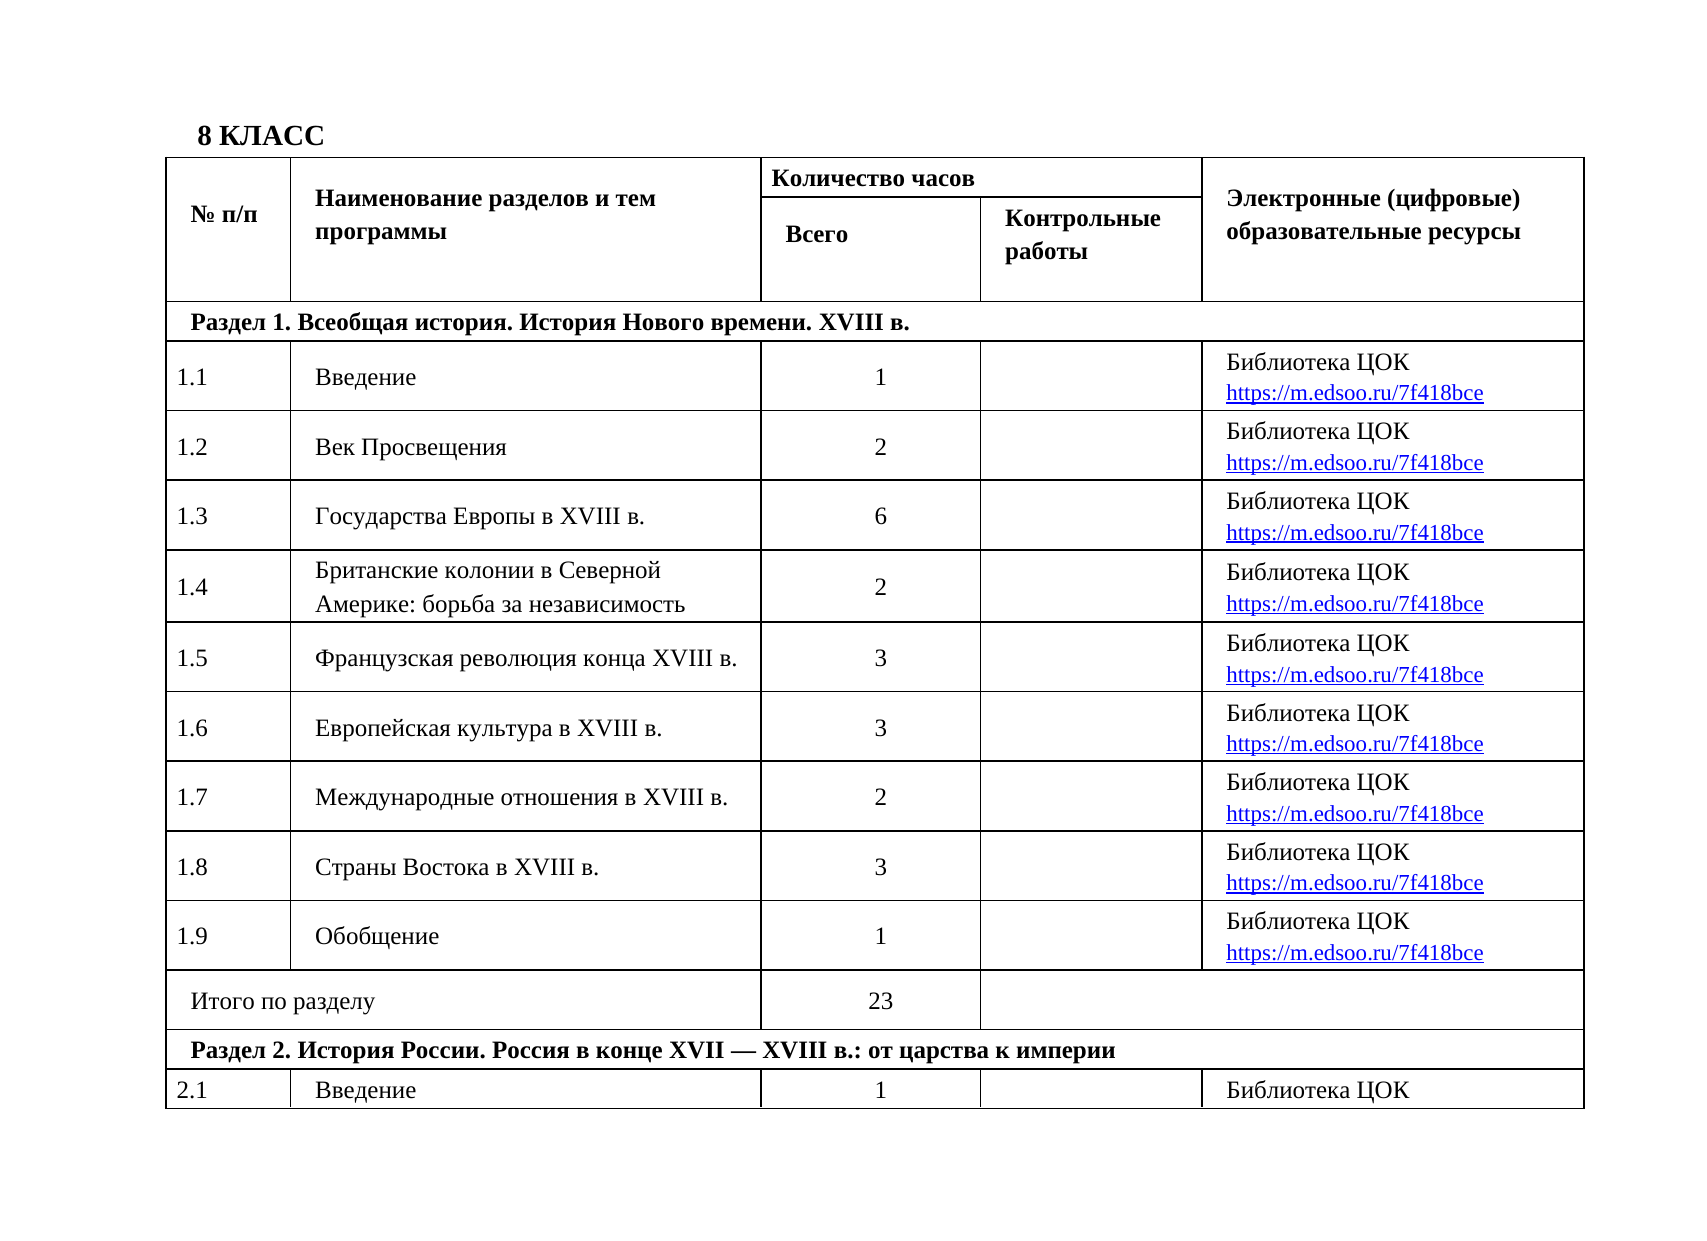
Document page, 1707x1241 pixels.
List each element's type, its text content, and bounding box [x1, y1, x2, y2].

table_cell Европейская культура в XVIII в. [291, 692, 760, 760]
table_cell Международные отношения в XVIII в. [291, 762, 760, 830]
table_cell [981, 692, 1201, 760]
table_cell 23 [762, 971, 980, 1029]
table_cell [981, 832, 1201, 899]
table_cell 1 [762, 1070, 980, 1107]
table_cell Библиотека ЦОК https://m.edsoo.ru/7f418bce [1203, 692, 1583, 760]
table_cell Библиотека ЦОК https://m.edsoo.ru/7f418bce [1203, 551, 1583, 621]
table_cell 1.8 [167, 832, 290, 899]
table_cell 6 [762, 481, 980, 549]
table_cell Раздел 2. История России. Россия в конце XVII — XVIII в.: от царства к империи [167, 1030, 1583, 1068]
table_cell Раздел 1. Всеобщая история. История Нового времени. XVIII в. [167, 302, 1583, 340]
table_header № п/п [167, 158, 290, 301]
table_cell [981, 481, 1201, 549]
table_cell 1.1 [167, 342, 290, 410]
table_cell 1.4 [167, 551, 290, 621]
table_cell 2 [762, 762, 980, 830]
table_cell Итого по разделу [167, 971, 760, 1029]
table_cell Обобщение [291, 901, 760, 969]
table_header Электронные (цифровые) образовательные ресурсы [1203, 158, 1583, 301]
table_cell Библиотека ЦОК https://m.edsoo.ru/7f418bce [1203, 623, 1583, 691]
table_cell Французская революция конца XVIII в. [291, 623, 760, 691]
table_cell 2.1 [167, 1070, 290, 1107]
table_cell Библиотека ЦОК https://m.edsoo.ru/7f418bce [1203, 411, 1583, 479]
table_cell [981, 971, 1583, 1029]
table_cell 1.7 [167, 762, 290, 830]
table_cell 1.3 [167, 481, 290, 549]
table_cell 1.5 [167, 623, 290, 691]
table_cell 1.2 [167, 411, 290, 479]
table_cell [981, 411, 1201, 479]
table_cell 2 [762, 411, 980, 479]
table_header Наименование разделов и тем программы [291, 158, 760, 301]
table_cell [981, 623, 1201, 691]
table_cell Библиотека ЦОК https://m.edsoo.ru/7f418bce [1203, 832, 1583, 899]
table_header Количество часов [762, 158, 1201, 196]
table_cell [981, 762, 1201, 830]
table_cell [981, 901, 1201, 969]
table_cell Британские колонии в Северной Америке: борьба за независимость [291, 551, 760, 621]
table_cell 1.9 [167, 901, 290, 969]
table_cell Библиотека ЦОК https://m.edsoo.ru/7f418bce [1203, 901, 1583, 969]
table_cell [1203, 1070, 1583, 1107]
text 8 КЛАСС [190, 118, 1618, 152]
table_cell [981, 1070, 1201, 1107]
table_cell [981, 551, 1201, 621]
table_cell 3 [762, 623, 980, 691]
table_cell Библиотека ЦОК https://m.edsoo.ru/7f418bce [1203, 481, 1583, 549]
table_cell Страны Востока в XVIII в. [291, 832, 760, 899]
table_cell 2 [762, 551, 980, 621]
table_cell [981, 342, 1201, 410]
table_cell Контрольные работы [981, 198, 1201, 301]
table_cell Всего [762, 198, 980, 301]
table_cell Библиотека ЦОК https://m.edsoo.ru/7f418bce [1203, 342, 1583, 410]
table_cell Введение [291, 1070, 760, 1107]
table_cell 1 [762, 342, 980, 410]
table_cell 1.6 [167, 692, 290, 760]
table_cell Введение [291, 342, 760, 410]
table_cell Век Просвещения [291, 411, 760, 479]
table_cell Государства Европы в XVIII в. [291, 481, 760, 549]
table_cell 1 [762, 901, 980, 969]
table_cell 3 [762, 832, 980, 899]
table_cell Библиотека ЦОК https://m.edsoo.ru/7f418bce [1203, 762, 1583, 830]
table_cell 3 [762, 692, 980, 760]
